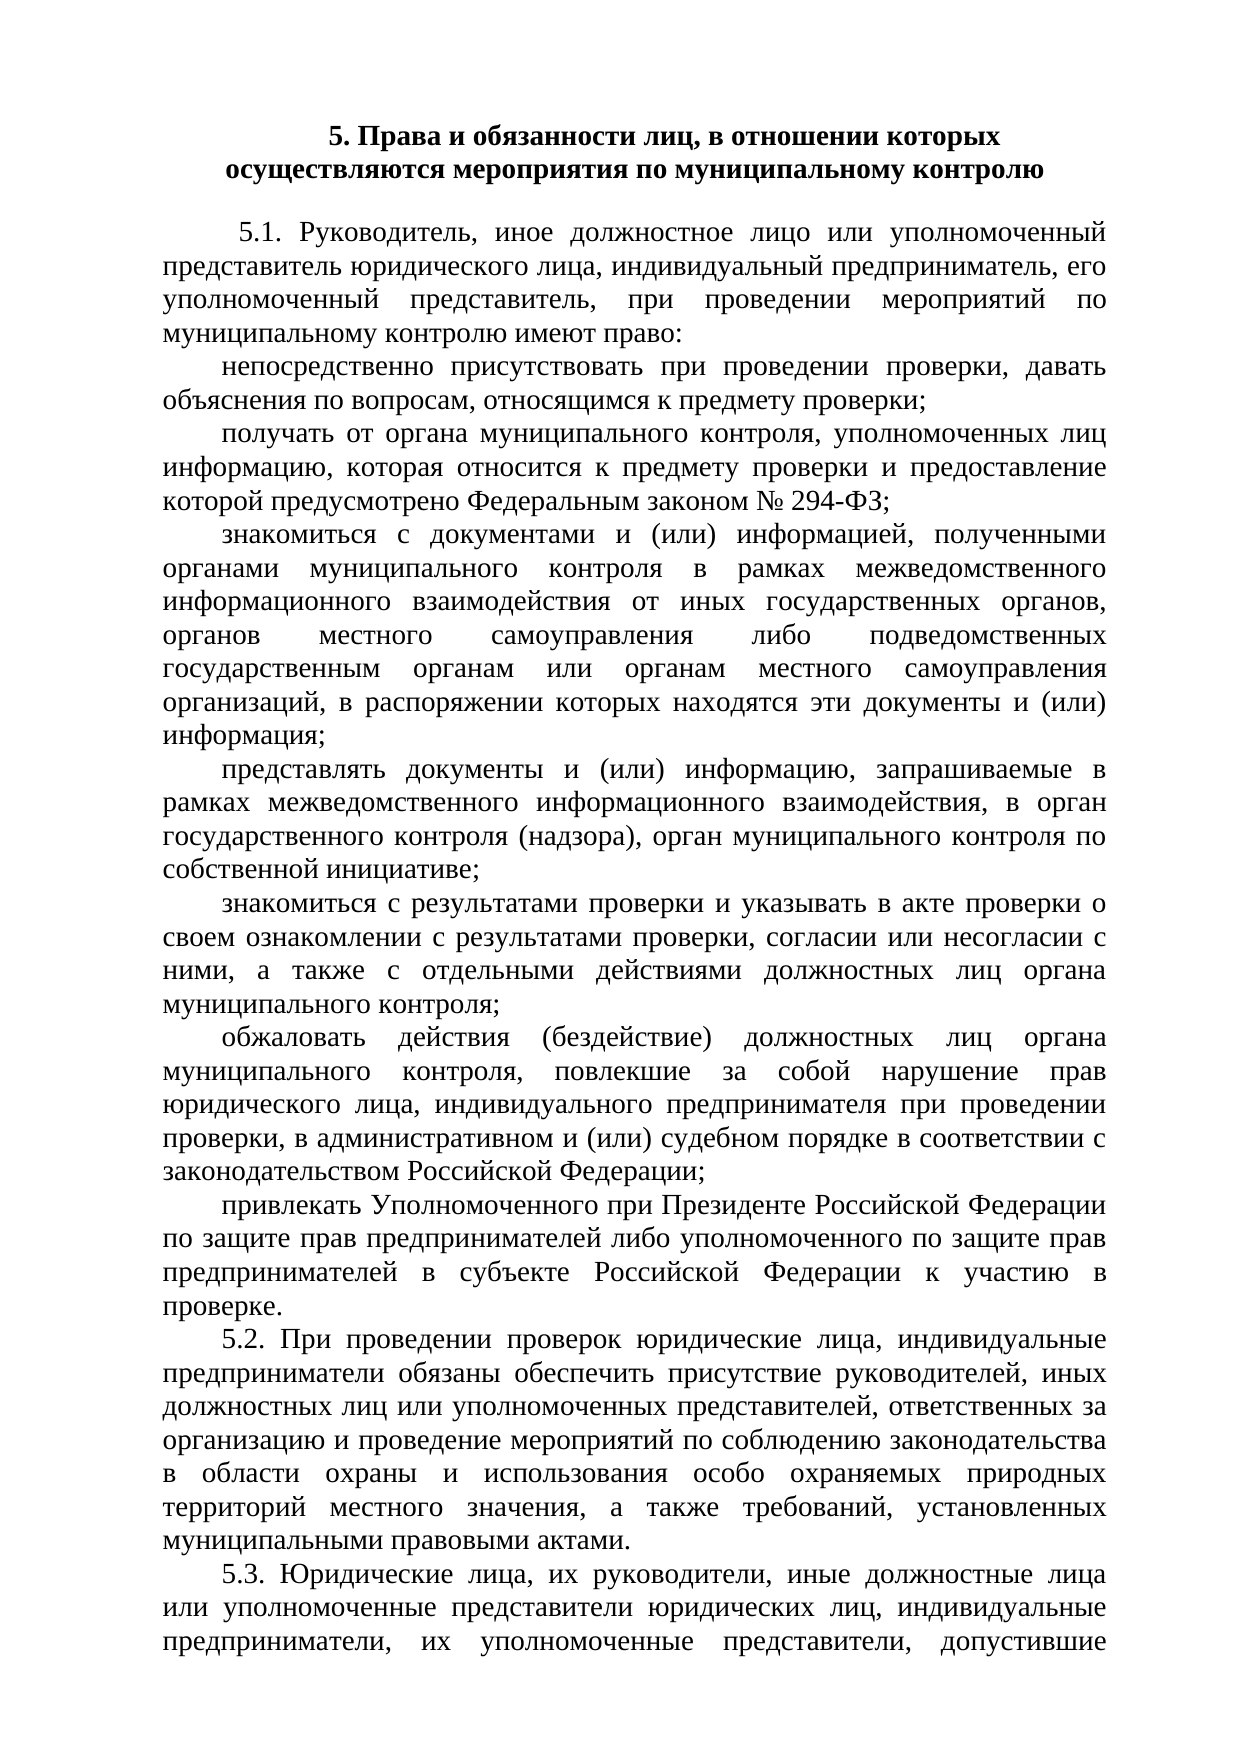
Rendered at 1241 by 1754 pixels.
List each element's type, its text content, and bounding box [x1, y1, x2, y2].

text получать от органа муниципального контроля, уполномоченных лиц информацию, которая относится к предмету проверки и предоставление которой предусмотрено Федеральным законом № 294-ФЗ; [162, 416, 1107, 516]
text 5. Права и обязанности лиц, в отношении которых осуществляются мероприятия по муниципальному контролю [162, 118, 1107, 185]
text 5.2. При проведении проверок юридические лица, индивидуальные предприниматели обязаны обеспечить присутствие руководителей, иных должностных лиц или уполномоченных представителей, ответственных за организацию и проведение мероприятий по соблюдению законодательства в области охраны и использования особо охраняемых природных территорий местного значения, а также требований, установленных муниципальными правовыми актами. [162, 1321, 1107, 1556]
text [162, 1556, 1107, 1657]
text привлекать Уполномоченного при Президенте Российской Федерации по защите прав предпринимателей либо уполномоченного по защите прав предпринимателей в субъекте Российской Федерации к участию в проверке. [162, 1187, 1107, 1321]
text обжаловать действия (бездействие) должностных лиц органа муниципального контроля, повлекшие за собой нарушение прав юридического лица, индивидуального предпринимателя при проведении проверки, в административном и (или) судебном порядке в соответствии с законодательством Российской Федерации; [162, 1019, 1107, 1187]
text 5.1. Руководитель, иное должностное лицо или уполномоченный представитель юридического лица, индивидуальный предприниматель, его уполномоченный представитель, при проведении мероприятий по муниципальному контролю имеют право: [162, 214, 1107, 348]
text представлять документы и (или) информацию, запрашиваемые в рамках межведомственного информационного взаимодействия, в орган государственного контроля (надзора), орган муниципального контроля по собственной инициативе; [162, 751, 1107, 885]
text непосредственно присутствовать при проведении проверки, давать объяснения по вопросам, относящимся к предмету проверки; [162, 348, 1107, 416]
text знакомиться с документами и (или) информацией, полученными органами муниципального контроля в рамках межведомственного информационного взаимодействия от иных государственных органов, органов местного самоуправления либо подведомственных государственным органам или органам местного самоуправления организаций, в распоряжении которых находятся эти документы и (или) информация; [162, 516, 1107, 751]
text знакомиться с результатами проверки и указывать в акте проверки о своем ознакомлении с результатами проверки, согласии или несогласии с ними, а также с отдельными действиями должностных лиц органа муниципального контроля; [162, 885, 1107, 1019]
